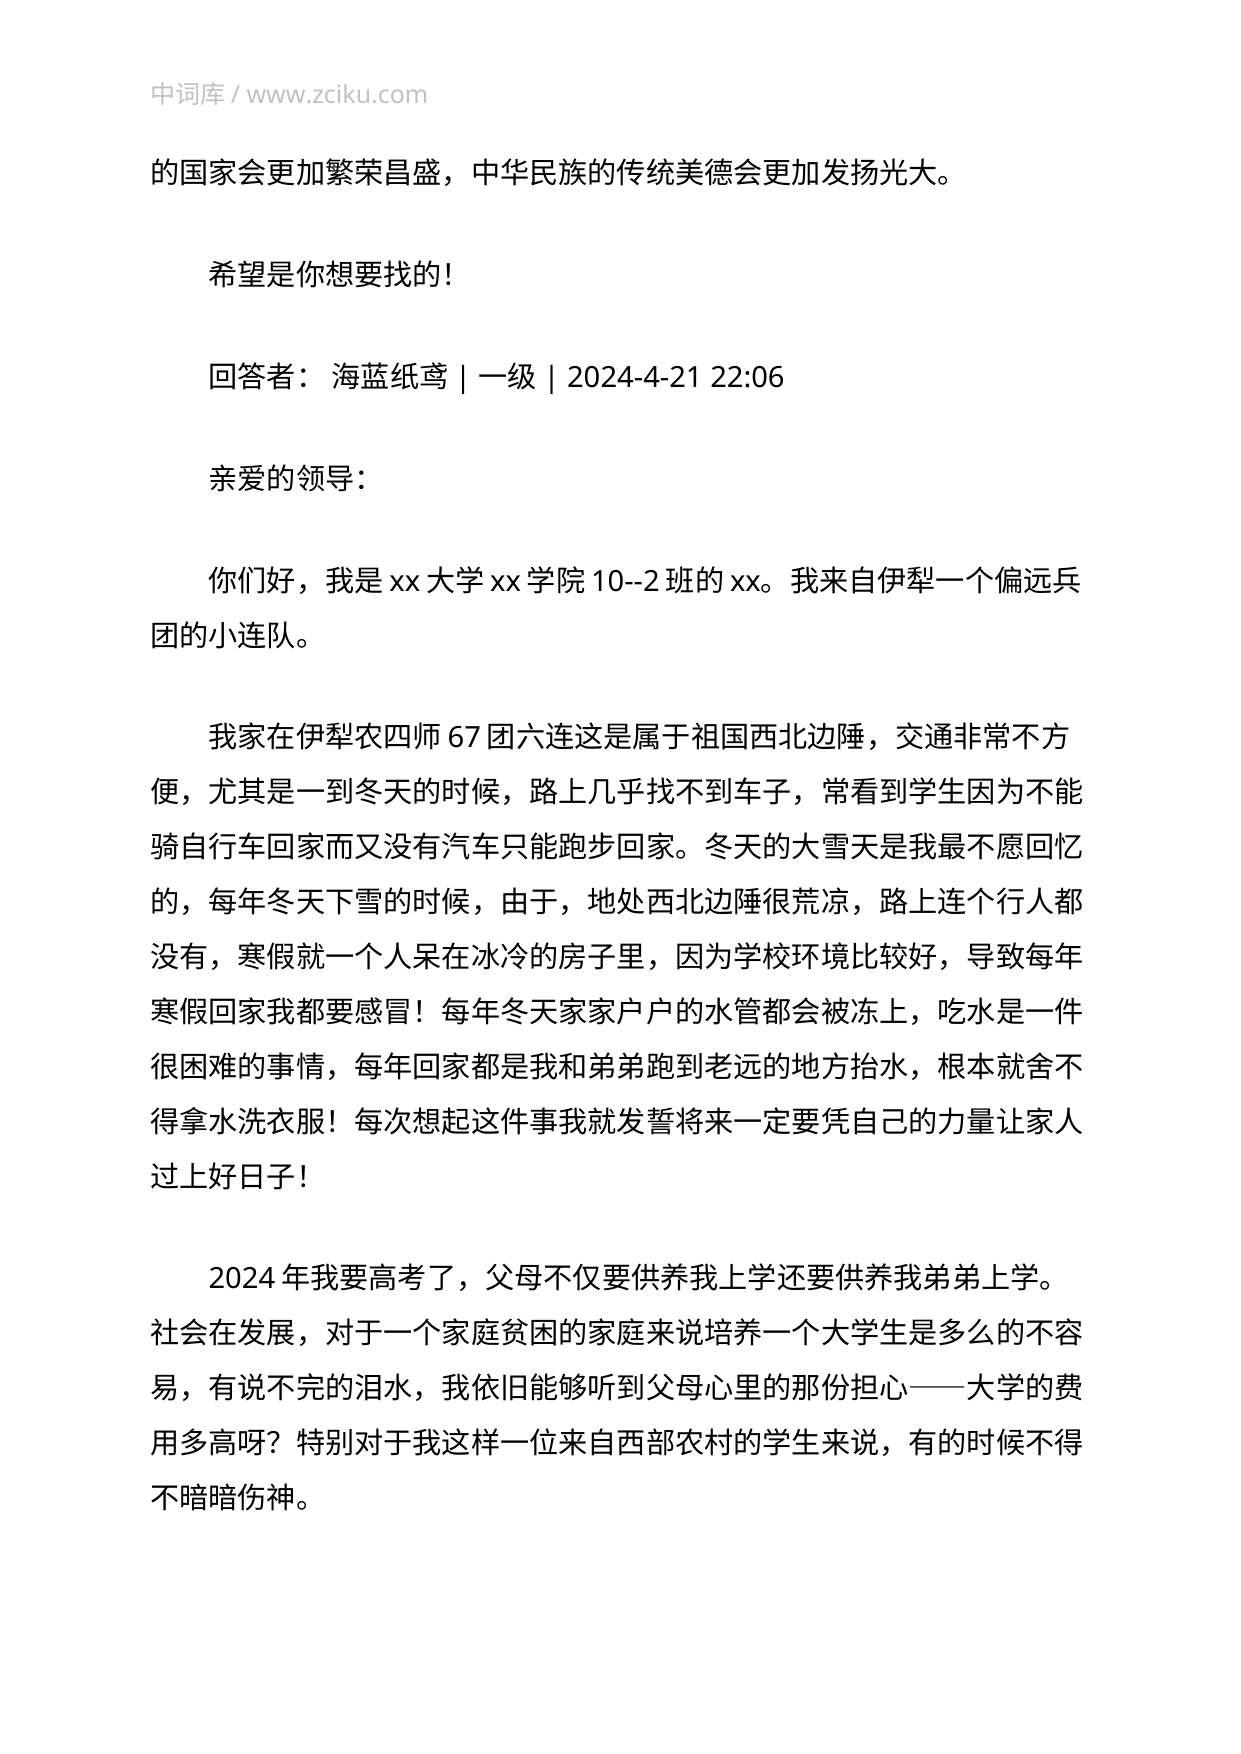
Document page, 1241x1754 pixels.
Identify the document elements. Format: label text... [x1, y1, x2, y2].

text 你们好，我是xx大学xx学院10--2班的xx。我来自伊犁一个偏远兵团的小连队。 [150, 557, 1090, 654]
text 我家在伊犁农四师67团六连这是属于祖国西北边陲，交通非常不方便，尤其是一到冬天的时候，路上几乎找不到车子，常看到学生因为不能骑自行车回家而又没有汽车只能跑步回家。冬天的大雪天是我最不愿回忆的，每年冬天下雪的时候，由于，地处西北边陲很荒凉，路上连个行人都没有，寒假就一个人呆在冰冷的房子里，因为学校环境比较好，导致每年寒假回家我都要感冒！每年冬天家家户户的水管都会被冻上，吃水是一件很困难的事情，每年回家都是我和弟弟跑到老远的地方抬水，根本就舍不得拿水洗衣服！每次想起这件事我就发誓将来一定要凭自己的力量让家人过上好日子！ [150, 714, 1090, 1196]
text 亲爱的领导： [150, 456, 1090, 498]
text 回答者： 海蓝纸鸢 | 一级 | 2024-4-21 22:06 [150, 353, 1090, 396]
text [150, 150, 1090, 192]
text 希望是你想要找的！ [150, 252, 1090, 294]
text 2024年我要高考了，父母不仅要供养我上学还要供养我弟弟上学。社会在发展，对于一个家庭贫困的家庭来说培养一个大学生是多么的不容易，有说不完的泪水，我依旧能够听到父母心里的那份担心——大学的费用多高呀？特别对于我这样一位来自西部农村的学生来说，有的时候不得不暗暗伤神。 [150, 1255, 1090, 1517]
